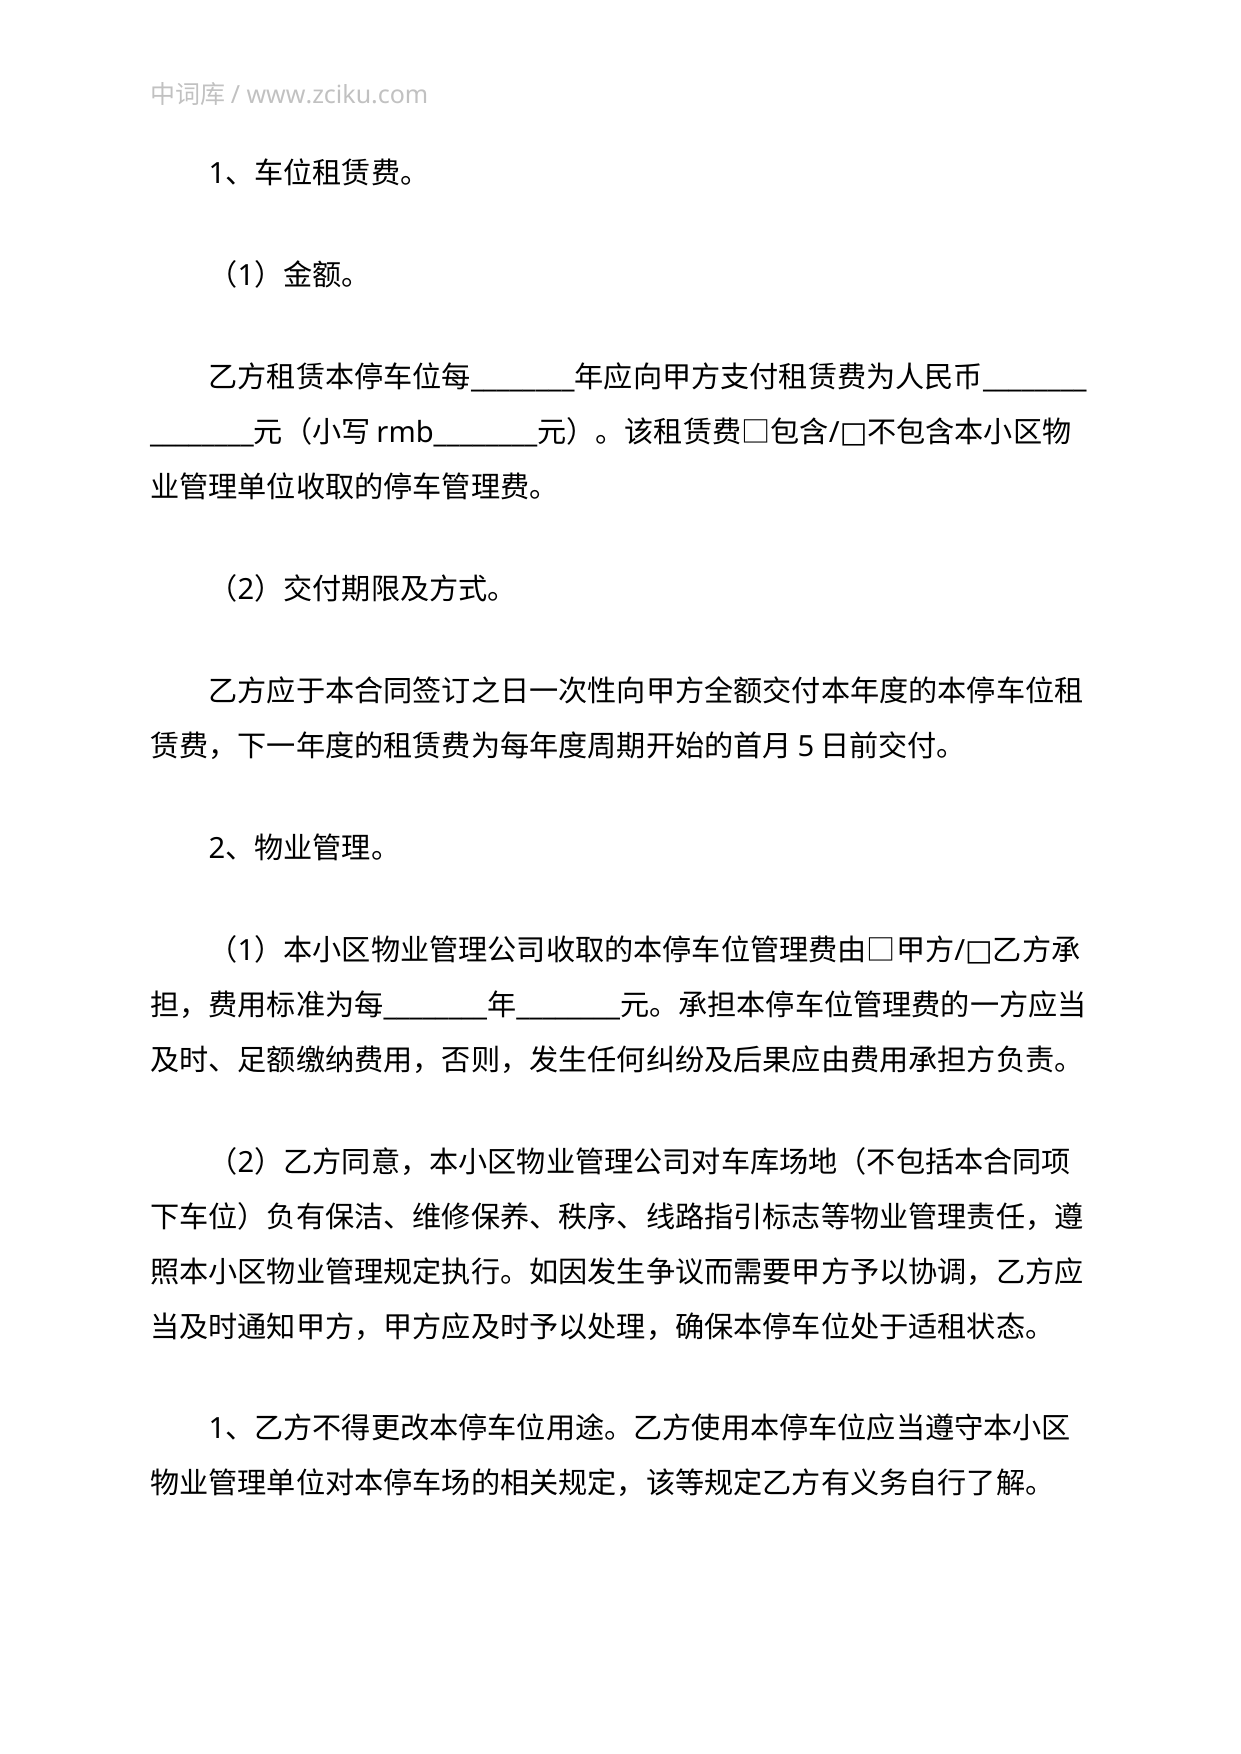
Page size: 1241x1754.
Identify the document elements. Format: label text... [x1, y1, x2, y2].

text 乙方应于本合同签订之日一次性向甲方全额交付本年度的本停车位租赁费，下一年度的租赁费为每年度周期开始的首月5日前交付。 [150, 668, 1090, 765]
text 1、车位租赁费。 [150, 150, 1090, 192]
text 乙方租赁本停车位每________年应向甲方支付租赁费为人民币________________元（小写rmb________元）。该租赁费□包含/□不包含本小区物业管理单位收取的停车管理费。 [150, 354, 1090, 506]
text （1）本小区物业管理公司收取的本停车位管理费由□甲方/□乙方承担，费用标准为每________年________元。承担本停车位管理费的一方应当及时、足额缴纳费用，否则，发生任何纠纷及后果应由费用承担方负责。 [150, 927, 1090, 1079]
text （2）交付期限及方式。 [150, 566, 1090, 608]
text （2）乙方同意，本小区物业管理公司对车库场地（不包括本合同项下车位）负有保洁、维修保养、秩序、线路指引标志等物业管理责任，遵照本小区物业管理规定执行。如因发生争议而需要甲方予以协调，乙方应当及时通知甲方，甲方应及时予以处理，确保本停车位处于适租状态。 [150, 1138, 1090, 1345]
text （1）金额。 [150, 252, 1090, 294]
text 2、物业管理。 [150, 824, 1090, 867]
text 1、乙方不得更改本停车位用途。乙方使用本停车位应当遵守本小区物业管理单位对本停车场的相关规定，该等规定乙方有义务自行了解。 [150, 1405, 1090, 1502]
